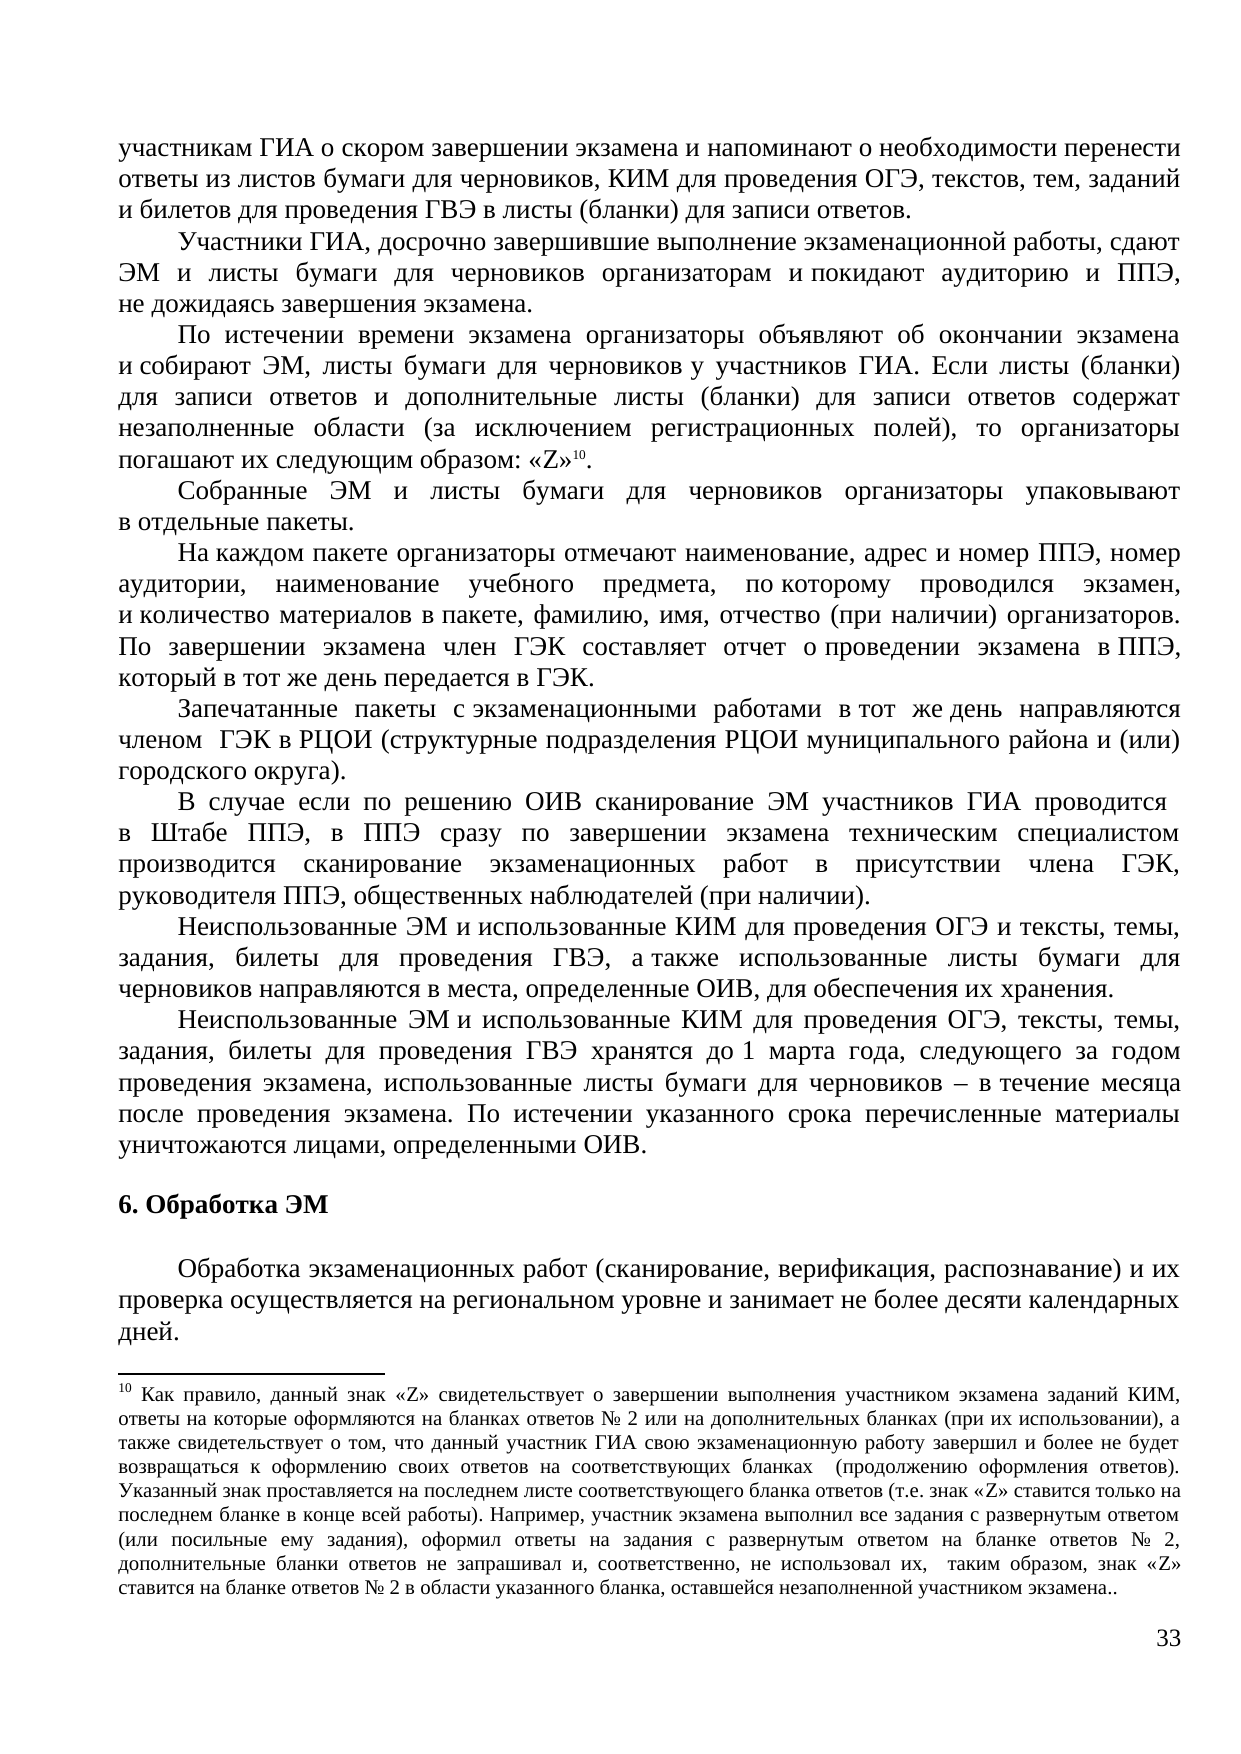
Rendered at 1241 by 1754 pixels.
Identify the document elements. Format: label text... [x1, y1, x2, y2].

text Собранные ЭМ и листы бумаги для черновиков организаторы упаковывают в отдельные пакеты. [118, 474, 1181, 536]
text Участники ГИА, досрочно завершившие выполнение экзаменационной работы, сдают ЭМ и листы бумаги для черновиков организаторам и покидают аудиторию и ППЭ, не дожидаясь завершения экзамена. [118, 225, 1181, 318]
text Обработка экзаменационных работ (сканирование, верификация, распознавание) и их проверка осуществляется на региональном уровне и занимает не более десяти календарных дней. [118, 1252, 1181, 1346]
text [118, 131, 1181, 225]
text Запечатанные пакеты с экзаменационными работами в тот же день направляются членом ГЭК в РЦОИ (структурные подразделения РЦОИ муниципального района и (или) городского округа). [118, 692, 1181, 785]
text В случае если по решению ОИВ сканирование ЭМ участников ГИА проводится в Штабе ППЭ, в ППЭ сразу по завершении экзамена техническим специалистом производится сканирование экзаменационных работ в присутствии члена ГЭК, руководителя ППЭ, общественных наблюдателей (при наличии). [118, 785, 1181, 910]
text Неиспользованные ЭМ и использованные КИМ для проведения ОГЭ и тексты, темы, задания, билеты для проведения ГВЭ, а также использованные листы бумаги для черновиков направляются в места, определенные ОИВ, для обеспечения их хранения. [118, 910, 1181, 1003]
subtitle 6. Обработка ЭМ [118, 1188, 1181, 1219]
text По истечении времени экзамена организаторы объявляют об окончании экзамена и собирают ЭМ, листы бумаги для черновиков у участников ГИА. Если листы (бланки) для записи ответов и дополнительные листы (бланки) для записи ответов содержат незаполненные области (за исключением регистрационных полей), то организаторы погашают их следующим образом: «Z». [118, 318, 1181, 474]
text Неиспользованные ЭМ и использованные КИМ для проведения ОГЭ, тексты, темы, задания, билеты для проведения ГВЭ хранятся до 1 марта года, следующего за годом проведения экзамена, использованные листы бумаги для черновиков – в течение месяца после проведения экзамена. По истечении указанного срока перечисленные материалы уничтожаются лицами, определенными ОИВ. [118, 1003, 1181, 1159]
text На каждом пакете организаторы отмечают наименование, адрес и номер ППЭ, номер аудитории, наименование учебного предмета, по которому проводился экзамен, и количество материалов в пакете, фамилию, имя, отчество (при наличии) организаторов. По завершении экзамена член ГЭК составляет отчет о проведении экзамена в ППЭ, который в тот же день передается в ГЭК. [118, 536, 1181, 692]
